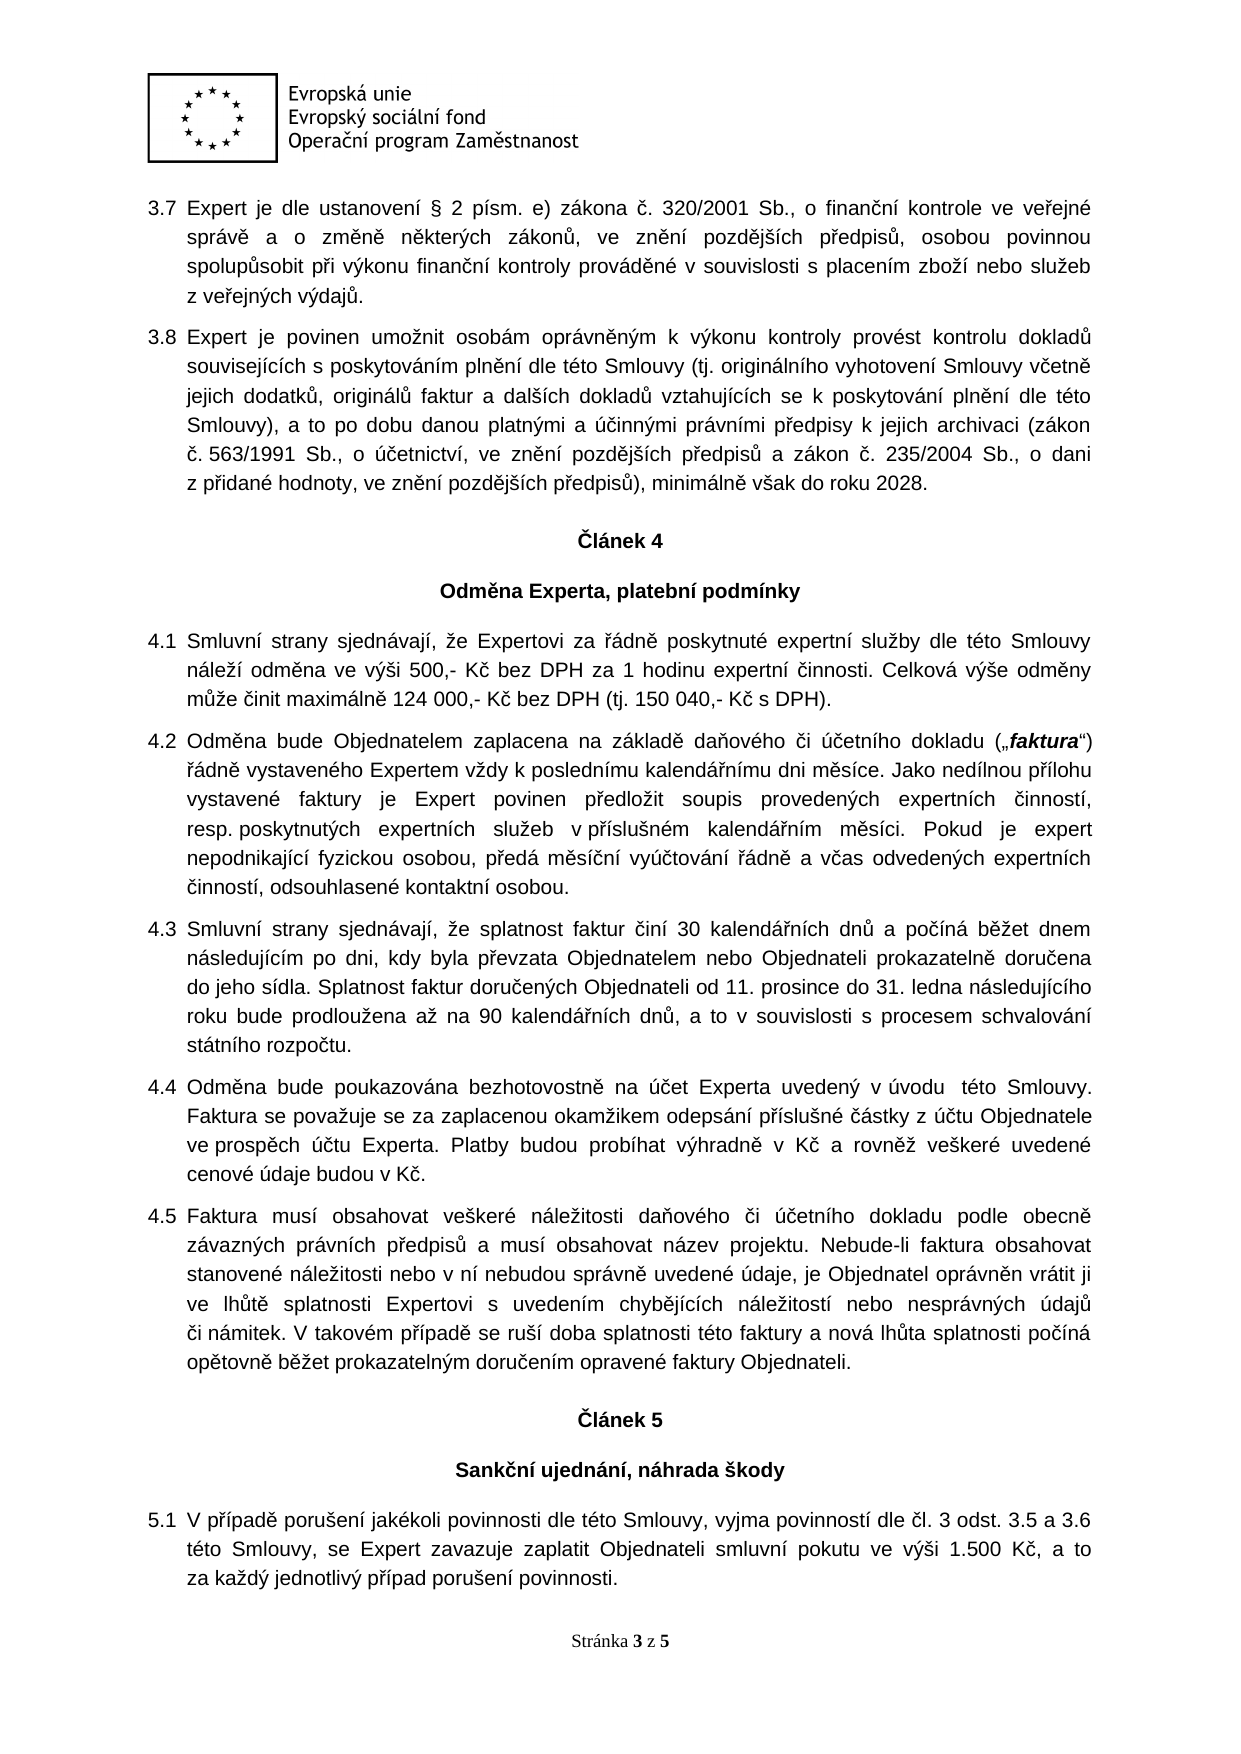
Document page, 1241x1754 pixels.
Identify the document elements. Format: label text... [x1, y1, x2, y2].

text Článek 5 [148, 1402, 1093, 1432]
text Článek 4 [148, 524, 1093, 553]
list Expert je dle ustanovení § 2 písm. e) zákona č. 320/2001 Sb., o finanční kontrole ve veřejné správě a o změně některých zákonů, ve znění pozdějších předpisů, osobou povinnou spolupůsobit při výkonu finanční kontroly prováděné v souvislosti s placením zboží nebo služeb z veřejných výdajů. [148, 191, 1093, 307]
list Odměna bude poukazována bezhotovostně na účet Experta uvedený v úvodu této Smlouvy. Faktura se považuje se za zaplacenou okamžikem odepsání příslušné částky z účtu Objednatele ve prospěch účtu Experta. Platby budou probíhat výhradně v Kč a rovněž veškeré uvedené cenové údaje budou v Kč. [148, 1069, 1093, 1186]
list Faktura musí obsahovat veškeré náležitosti daňového či účetního dokladu podle obecně závazných právních předpisů a musí obsahovat název projektu. Nebude-li faktura obsahovat stanovené náležitosti nebo v ní nebudou správně uvedené údaje, je Objednatel oprávněn vrátit ji ve lhůtě splatnosti Expertovi s uvedením chybějících náležitostí nebo nesprávných údajů či námitek. V takovém případě se ruší doba splatnosti této faktury a nová lhůta splatnosti počíná opětovně běžet prokazatelným doručením opravené faktury Objednateli. [148, 1199, 1093, 1374]
list Odměna bude Objednatelem zaplacena na základě daňového či účetního dokladu („faktura“) řádně vystaveného Expertem vždy k poslednímu kalendářnímu dni měsíce. Jako nedílnou přílohu vystavené faktury je Expert povinen předložit soupis provedených expertních činností, resp. poskytnutých expertních služeb v příslušném kalendářním měsíci. Pokud je expert nepodnikající fyzickou osobou, předá měsíční vyúčtování řádně a včas odvedených expertních činností, odsouhlasené kontaktní osobou. [148, 724, 1093, 899]
list Smluvní strany sjednávají, že splatnost faktur činí 30 kalendářních dnů a počíná běžet dnem následujícím po dni, kdy byla převzata Objednatelem nebo Objednateli prokazatelně doručena do jeho sídla. Splatnost faktur doručených Objednateli od 11. prosince do 31. ledna následujícího roku bude prodloužena až na 90 kalendářních dnů, a to v souvislosti s procesem schvalování státního rozpočtu. [148, 911, 1093, 1057]
text Sankční ujednání, náhrada škody [148, 1452, 1093, 1482]
list V případě porušení jakékoli povinnosti dle této Smlouvy, vyjma povinností dle čl. 3 odst. 3.5 a 3.6 této Smlouvy, se Expert zavazuje zaplatit Objednateli smluvní pokutu ve výši 1.500 Kč, a to za každý jednotlivý případ porušení povinnosti. [148, 1502, 1093, 1590]
picture [147, 73, 579, 163]
list Smluvní strany sjednávají, že Expertovi za řádně poskytnuté expertní služby dle této Smlouvy náleží odměna ve výši 500,- Kč bez DPH za 1 hodinu expertní činnosti. Celková výše odměny může činit maximálně 124 000,- Kč bez DPH (tj. 150 040,- Kč s DPH). [148, 624, 1093, 711]
text Odměna Experta, platební podmínky [148, 574, 1093, 603]
list Expert je povinen umožnit osobám oprávněným k výkonu kontroly provést kontrolu dokladů souvisejících s poskytováním plnění dle této Smlouvy (tj. originálního vyhotovení Smlouvy včetně jejich dodatků, originálů faktur a dalších dokladů vztahujících se k poskytování plnění dle této Smlouvy), a to po dobu danou platnými a účinnými právními předpisy k jejich archivaci (zákon č. 563/1991 Sb., o účetnictví, ve znění pozdějších předpisů a zákon č. 235/2004 Sb., o dani z přidané hodnoty, ve znění pozdějších předpisů), minimálně však do roku 2028. [148, 320, 1093, 495]
